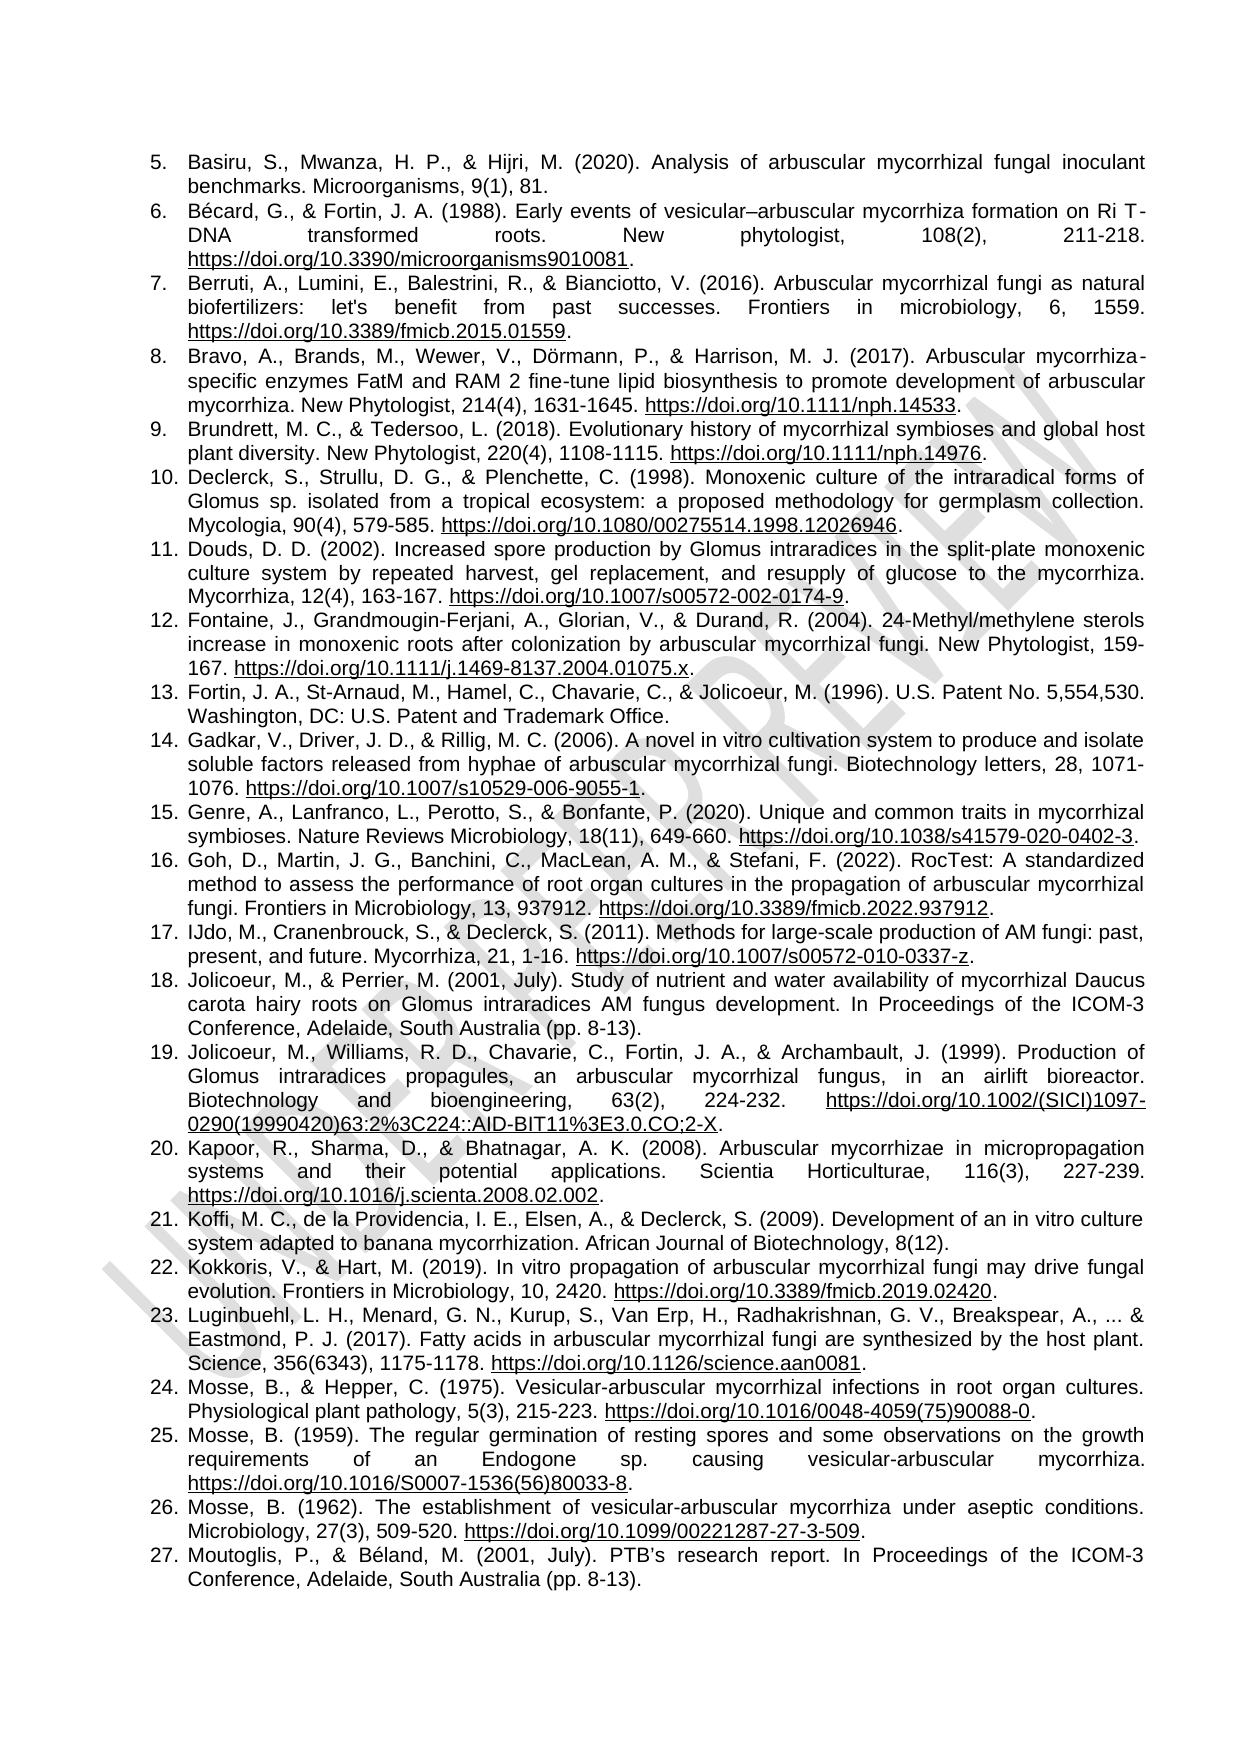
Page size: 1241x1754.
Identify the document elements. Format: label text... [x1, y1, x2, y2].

list Declerck, S., Strullu, D. G., & Plenchette, C. (1998). Monoxenic culture of the intraradical forms of Glomus sp. isolated from a tropical ecosystem: a proposed methodology for germplasm collection. Mycologia, 90(4), 579-585. https://doi.org/10.1080/00275514.1998.12026946. [150, 464, 1146, 536]
list Brundrett, M. C., & Tedersoo, L. (2018). Evolutionary history of mycorrhizal symbioses and global host plant diversity. New Phytologist, 220(4), 1108-1115. https://doi.org/10.1111/nph.14976. [150, 417, 1146, 464]
list Mosse, B. (1959). The regular germination of resting spores and some observations on the growth requirements of an Endogone sp. causing vesicular-arbuscular mycorrhiza. https://doi.org/10.1016/S0007-1536(56)80033-8. [150, 1423, 1146, 1495]
list Gadkar, V., Driver, J. D., & Rillig, M. C. (2006). A novel in vitro cultivation system to produce and isolate soluble factors released from hyphae of arbuscular mycorrhizal fungi. Biotechnology letters, 28, 1071-1076. https://doi.org/10.1007/s10529-006-9055-1. [150, 728, 1146, 800]
list Bécard, G., & Fortin, J. A. (1988). Early events of vesicular–arbuscular mycorrhiza formation on Ri T‐DNA transformed roots. New phytologist, 108(2), 211-218. https://doi.org/10.3390/microorganisms9010081. [150, 198, 1146, 271]
list Kokkoris, V., & Hart, M. (2019). In vitro propagation of arbuscular mycorrhizal fungi may drive fungal evolution. Frontiers in Microbiology, 10, 2420. https://doi.org/10.3389/fmicb.2019.02420. [150, 1255, 1146, 1303]
list Moutoglis, P., & Béland, M. (2001, July). PTB’s research report. In Proceedings of the ICOM-3 Conference, Adelaide, South Australia (pp. 8-13). [150, 1543, 1146, 1591]
list Jolicoeur, M., Williams, R. D., Chavarie, C., Fortin, J. A., & Archambault, J. (1999). Production of Glomus intraradices propagules, an arbuscular mycorrhizal fungus, in an airlift bioreactor. Biotechnology and bioengineering, 63(2), 224-232. https://doi.org/10.1002/(SICI)1097-0290(19990420)63:2%3C224::AID-BIT11%3E3.0.CO;2-X. [150, 1039, 1146, 1135]
list Goh, D., Martin, J. G., Banchini, C., MacLean, A. M., & Stefani, F. (2022). RocTest: A standardized method to assess the performance of root organ cultures in the propagation of arbuscular mycorrhizal fungi. Frontiers in Microbiology, 13, 937912. https://doi.org/10.3389/fmicb.2022.937912. [150, 848, 1146, 920]
list Bravo, A., Brands, M., Wewer, V., Dörmann, P., & Harrison, M. J. (2017). Arbuscular mycorrhiza‐specific enzymes FatM and RAM 2 fine‐tune lipid biosynthesis to promote development of arbuscular mycorrhiza. New Phytologist, 214(4), 1631-1645. https://doi.org/10.1111/nph.14533. [150, 343, 1146, 417]
list IJdo, M., Cranenbrouck, S., & Declerck, S. (2011). Methods for large-scale production of AM fungi: past, present, and future. Mycorrhiza, 21, 1-16. https://doi.org/10.1007/s00572-010-0337-z. [150, 920, 1146, 968]
list Kapoor, R., Sharma, D., & Bhatnagar, A. K. (2008). Arbuscular mycorrhizae in micropropagation systems and their potential applications. Scientia Horticulturae, 116(3), 227-239. https://doi.org/10.1016/j.scienta.2008.02.002. [150, 1135, 1146, 1207]
list Jolicoeur, M., & Perrier, M. (2001, July). Study of nutrient and water availability of mycorrhizal Daucus carota hairy roots on Glomus intraradices AM fungus development. In Proceedings of the ICOM-3 Conference, Adelaide, South Australia (pp. 8-13). [150, 968, 1146, 1039]
list Genre, A., Lanfranco, L., Perotto, S., & Bonfante, P. (2020). Unique and common traits in mycorrhizal symbioses. Nature Reviews Microbiology, 18(11), 649-660. https://doi.org/10.1038/s41579-020-0402-3. [150, 800, 1146, 848]
list Basiru, S., Mwanza, H. P., & Hijri, M. (2020). Analysis of arbuscular mycorrhizal fungal inoculant benchmarks. Microorganisms, 9(1), 81. [150, 150, 1146, 198]
list Mosse, B., & Hepper, C. (1975). Vesicular-arbuscular mycorrhizal infections in root organ cultures. Physiological plant pathology, 5(3), 215-223. https://doi.org/10.1016/0048-4059(75)90088-0. [150, 1375, 1146, 1423]
list Mosse, B. (1962). The establishment of vesicular-arbuscular mycorrhiza under aseptic conditions. Microbiology, 27(3), 509-520. https://doi.org/10.1099/00221287-27-3-509. [150, 1495, 1146, 1543]
list Berruti, A., Lumini, E., Balestrini, R., & Bianciotto, V. (2016). Arbuscular mycorrhizal fungi as natural biofertilizers: let's benefit from past successes. Frontiers in microbiology, 6, 1559. https://doi.org/10.3389/fmicb.2015.01559. [150, 271, 1146, 343]
list Douds, D. D. (2002). Increased spore production by Glomus intraradices in the split-plate monoxenic culture system by repeated harvest, gel replacement, and resupply of glucose to the mycorrhiza. Mycorrhiza, 12(4), 163-167. https://doi.org/10.1007/s00572-002-0174-9. [150, 536, 1146, 608]
list Fontaine, J., Grandmougin-Ferjani, A., Glorian, V., & Durand, R. (2004). 24-Methyl/methylene sterols increase in monoxenic roots after colonization by arbuscular mycorrhizal fungi. New Phytologist, 159-167. https://doi.org/10.1111/j.1469-8137.2004.01075.x. [150, 608, 1146, 680]
list Koffi, M. C., de la Providencia, I. E., Elsen, A., & Declerck, S. (2009). Development of an in vitro culture system adapted to banana mycorrhization. African Journal of Biotechnology, 8(12). [150, 1207, 1146, 1255]
list Luginbuehl, L. H., Menard, G. N., Kurup, S., Van Erp, H., Radhakrishnan, G. V., Breakspear, A., ... & Eastmond, P. J. (2017). Fatty acids in arbuscular mycorrhizal fungi are synthesized by the host plant. Science, 356(6343), 1175-1178. https://doi.org/10.1126/science.aan0081. [150, 1303, 1146, 1375]
list Fortin, J. A., St-Arnaud, M., Hamel, C., Chavarie, C., & Jolicoeur, M. (1996). U.S. Patent No. 5,554,530. Washington, DC: U.S. Patent and Trademark Office. [150, 680, 1146, 728]
